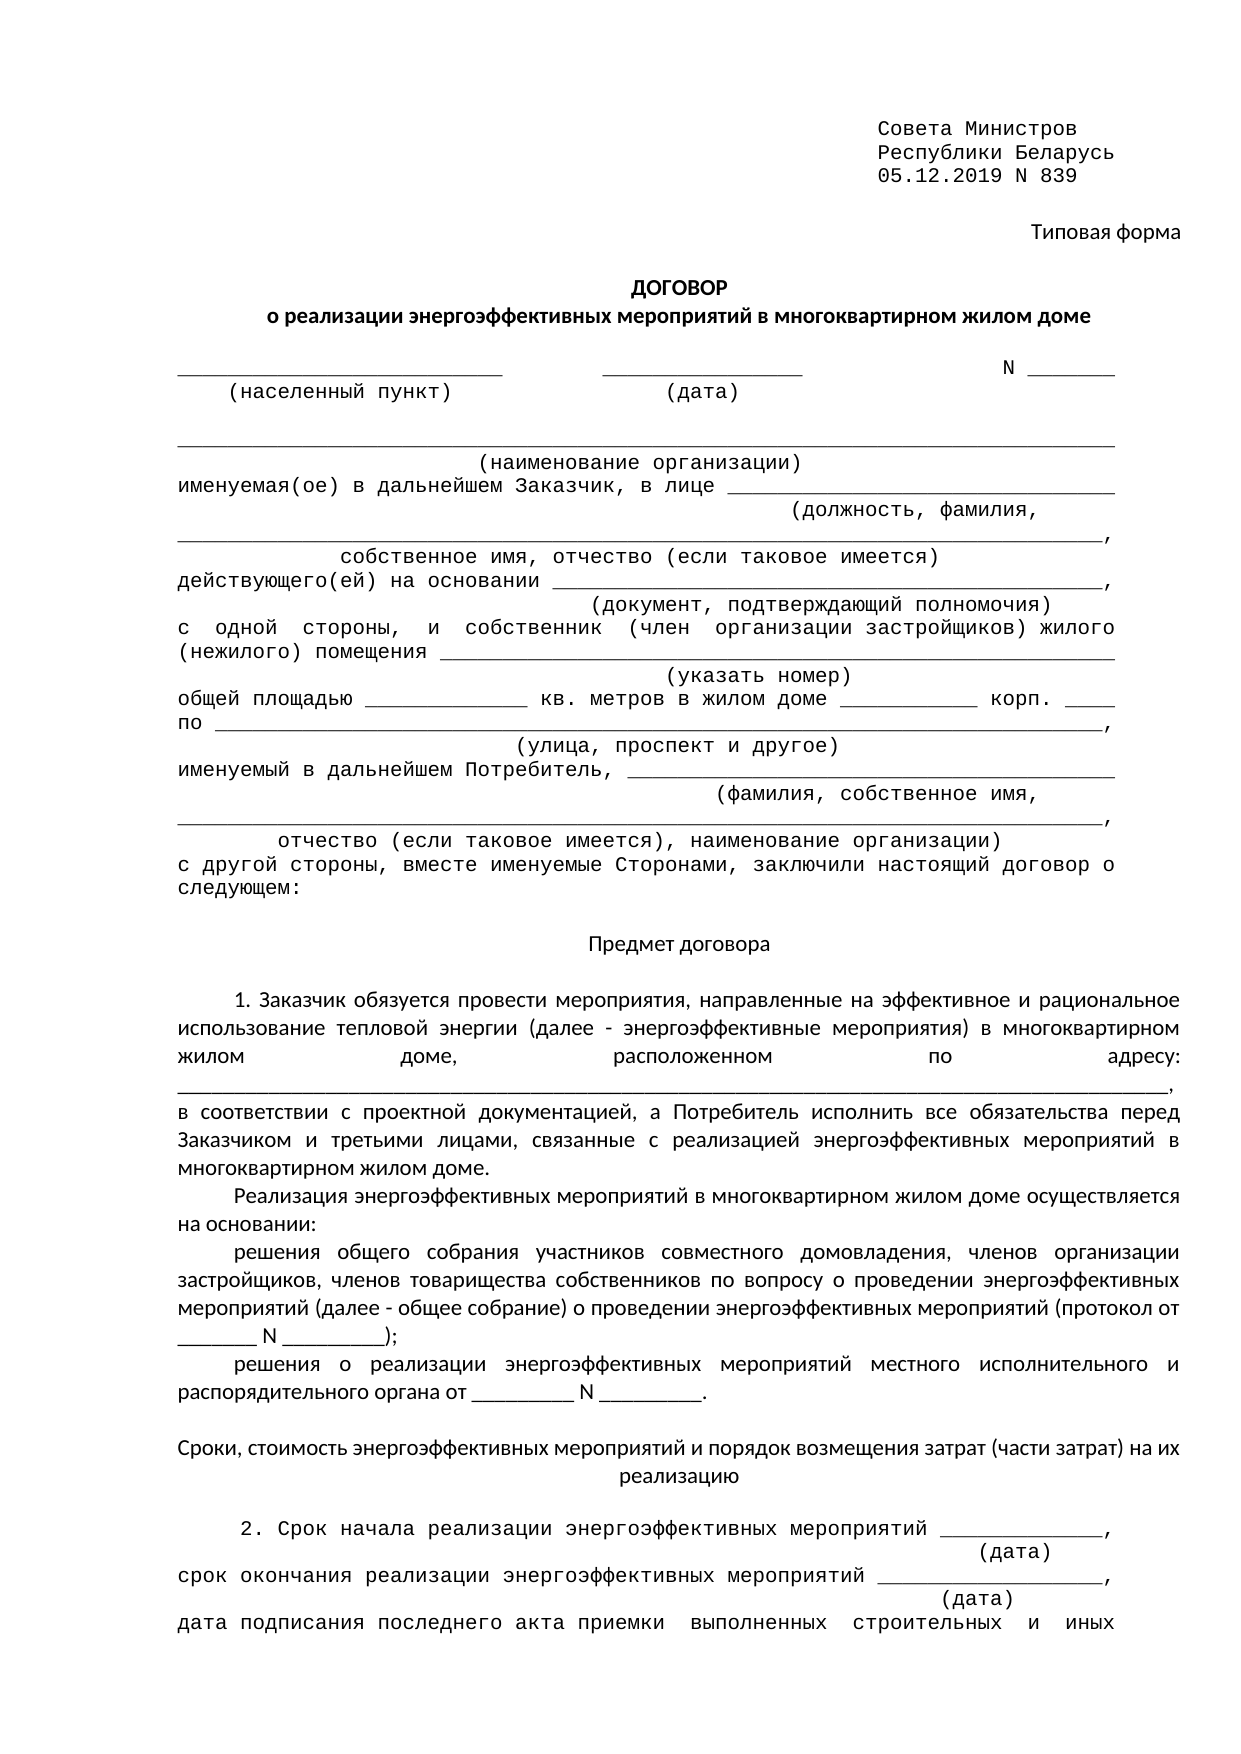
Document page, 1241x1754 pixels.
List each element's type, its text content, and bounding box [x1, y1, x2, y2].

text (указать номер) [177, 664, 1181, 688]
text о реализации энергоэффективных мероприятий в многоквартирном жилом доме [177, 301, 1181, 329]
text (дата) [177, 1588, 1181, 1612]
text решения о реализации энергоэффективных мероприятий местного исполнительного и распорядительного органа от _________ N _________. [177, 1349, 1181, 1405]
text __________________________ ________________ N _______ [177, 357, 1181, 381]
text (документ, подтверждающий полномочия) [177, 594, 1181, 617]
text (должность, фамилия, [177, 499, 1181, 523]
text общей площадью _____________ кв. метров в жилом доме ___________ корп. ____ [177, 688, 1181, 712]
text следующем: [177, 877, 1181, 901]
text (улица, проспект и другое) [177, 736, 1181, 759]
text решения общего собрания участников совместного домовладения, членов организации застройщиков, членов товарищества собственников по вопросу о проведении энергоэффективных мероприятий (далее - общее собрание) о проведении энергоэффективных мероприятий (протокол от _______ N _________); [177, 1237, 1181, 1349]
text с другой стороны, вместе именуемые Сторонами, заключили настоящий договор о [177, 854, 1181, 877]
text собственное имя, отчество (если таковое имеется) [177, 546, 1181, 570]
text Совета Министров [177, 118, 1181, 142]
text 2. Срок начала реализации энергоэффективных мероприятий _____________, [177, 1517, 1181, 1541]
text 1. Заказчик обязуется провести мероприятия, направленные на эффективное и рациональное использование тепловой энергии (далее - энергоэффективные мероприятия) в многоквартирном жилом доме, расположенном по адресу: _______________________________________________________________________________________, в соответствии с проектной документацией, а Потребитель исполнить все обязательства перед Заказчиком и третьими лицами, связанные с реализацией энергоэффективных мероприятий в многоквартирном жилом доме. [177, 985, 1181, 1181]
text именуемый в дальнейшем Потребитель, _______________________________________ [177, 759, 1181, 783]
text Предмет договора [177, 929, 1181, 957]
text дата подписания последнего акта приемки выполненных строительных и иных [177, 1612, 1181, 1636]
text срок окончания реализации энергоэффективных мероприятий __________________, [177, 1565, 1181, 1588]
text Республики Беларусь [177, 142, 1181, 165]
text Типовая форма [177, 217, 1181, 245]
text ___________________________________________________________________________ [177, 428, 1181, 452]
text (нежилого) помещения ______________________________________________________ [177, 641, 1181, 664]
text (фамилия, собственное имя, [177, 783, 1181, 806]
text __________________________________________________________________________, [177, 523, 1181, 546]
text отчество (если таковое имеется), наименование организации) [177, 830, 1181, 854]
text (населенный пункт) (дата) [177, 381, 1181, 404]
text ДОГОВОР [177, 273, 1181, 301]
text по _______________________________________________________________________, [177, 712, 1181, 736]
text (дата) [177, 1541, 1181, 1565]
text с одной стороны, и собственник (член организации застройщиков) жилого [177, 617, 1181, 641]
text 05.12.2019 N 839 [177, 165, 1181, 189]
text именуемая(ое) в дальнейшем Заказчик, в лице _______________________________ [177, 475, 1181, 499]
text Реализация энергоэффективных мероприятий в многоквартирном жилом доме осуществляется на основании: [177, 1181, 1181, 1237]
text (наименование организации) [177, 452, 1181, 475]
text Сроки, стоимость энергоэффективных мероприятий и порядок возмещения затрат (части затрат) на их реализацию [177, 1433, 1181, 1489]
text действующего(ей) на основании ____________________________________________, [177, 570, 1181, 594]
text __________________________________________________________________________, [177, 806, 1181, 830]
